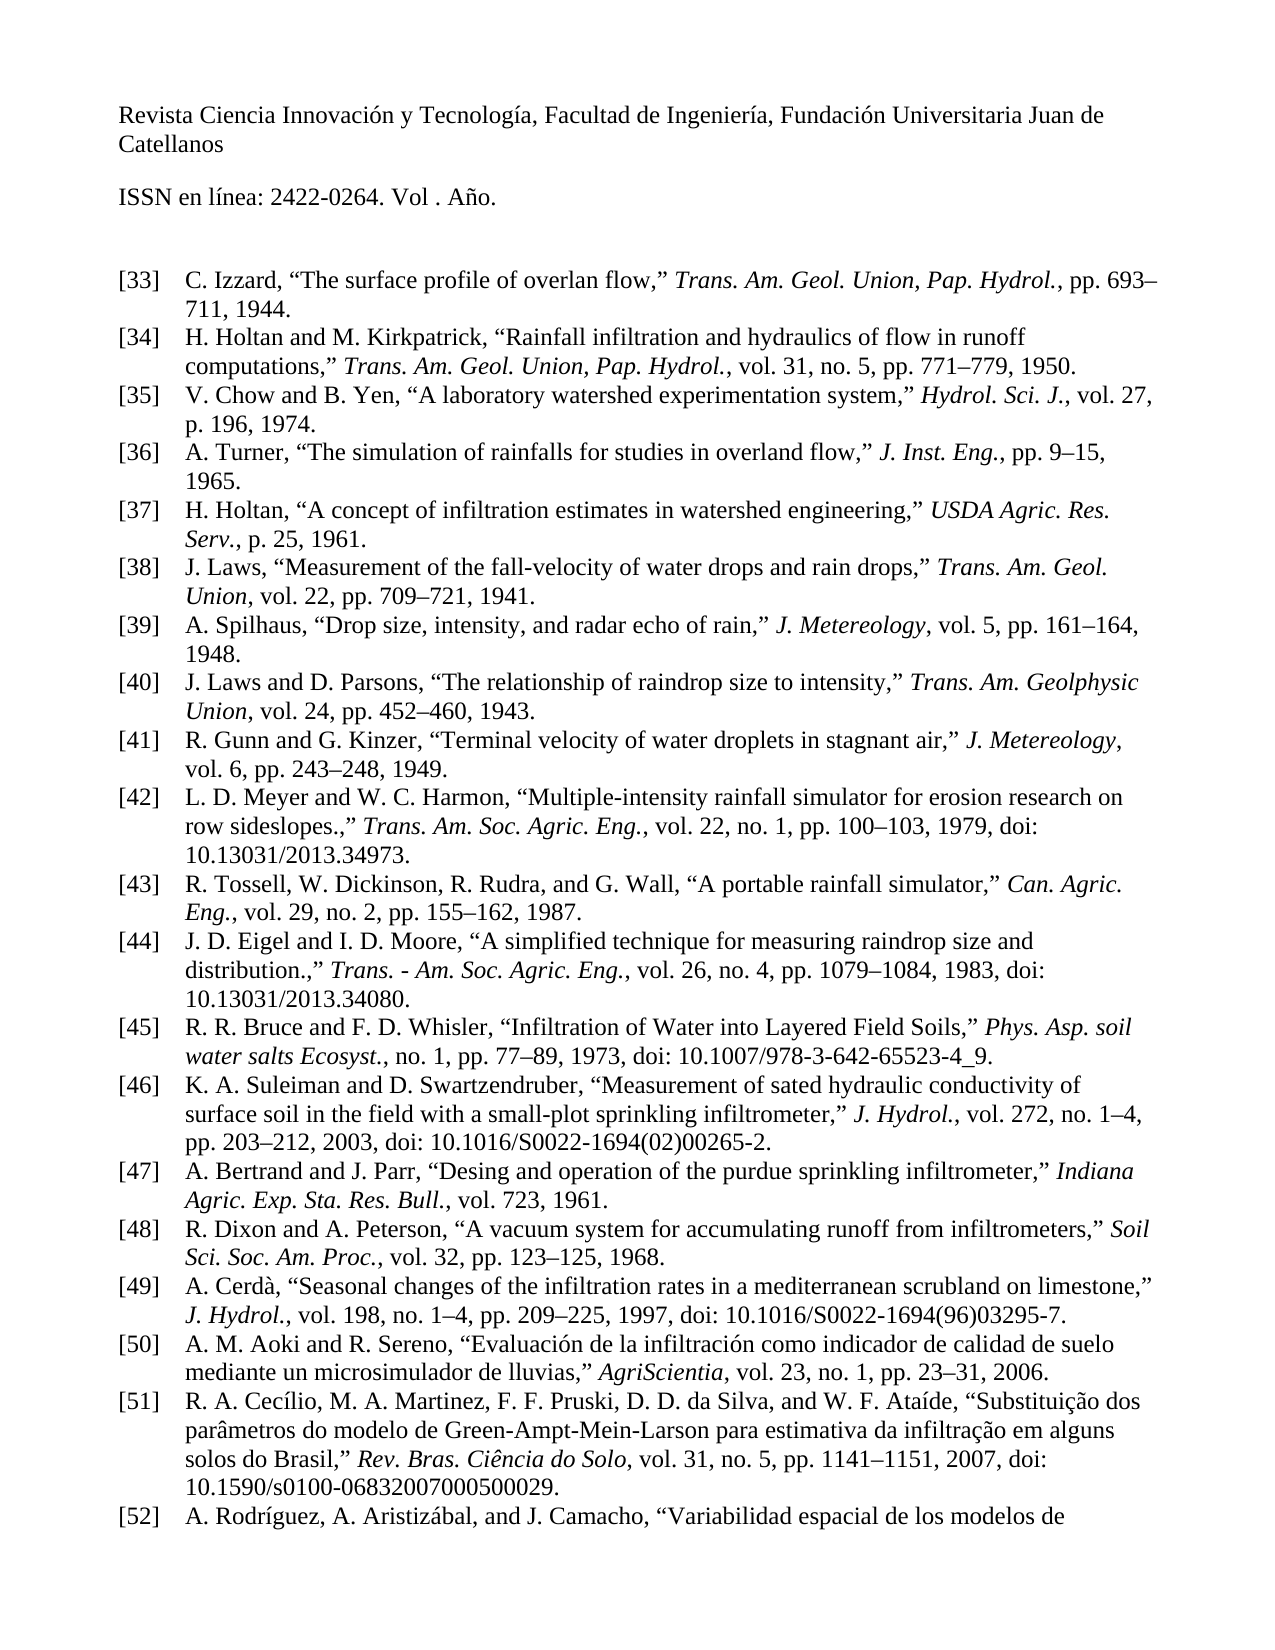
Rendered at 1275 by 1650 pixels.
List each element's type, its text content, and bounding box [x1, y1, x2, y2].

text [39] A. Spilhaus, “Drop size, intensity, and radar echo of rain,” J. Metereology, vol. 5, pp. 161–164, 1948. [118, 610, 1157, 667]
text [42] L. D. Meyer and W. C. Harmon, “Multiple-intensity rainfall simulator for erosion research on row sideslopes.,” Trans. Am. Soc. Agric. Eng., vol. 22, no. 1, pp. 100–103, 1979, doi: 10.13031/2013.34973. [118, 782, 1157, 869]
text [33] C. Izzard, “The surface profile of overlan flow,” Trans. Am. Geol. Union, Pap. Hydrol., pp. 693–711, 1944. [118, 265, 1157, 322]
text [49] A. Cerdà, “Seasonal changes of the infiltration rates in a mediterranean scrubland on limestone,” J. Hydrol., vol. 198, no. 1–4, pp. 209–225, 1997, doi: 10.1016/S0022-1694(96)03295-7. [118, 1271, 1157, 1329]
text [48] R. Dixon and A. Peterson, “A vacuum system for accumulating runoff from infiltrometers,” Soil Sci. Soc. Am. Proc., vol. 32, pp. 123–125, 1968. [118, 1214, 1157, 1271]
text [35] V. Chow and B. Yen, “A laboratory watershed experimentation system,” Hydrol. Sci. J., vol. 27, p. 196, 1974. [118, 380, 1157, 437]
text [40] J. Laws and D. Parsons, “The relationship of raindrop size to intensity,” Trans. Am. Geolphysic Union, vol. 24, pp. 452–460, 1943. [118, 667, 1157, 725]
text [36] A. Turner, “The simulation of rainfalls for studies in overland flow,” J. Inst. Eng., pp. 9–15, 1965. [118, 437, 1157, 495]
text [38] J. Laws, “Measurement of the fall-velocity of water drops and rain drops,” Trans. Am. Geol. Union, vol. 22, pp. 709–721, 1941. [118, 552, 1157, 610]
text [51] R. A. Cecílio, M. A. Martinez, F. F. Pruski, D. D. da Silva, and W. F. Ataíde, “Substituição dos parâmetros do modelo de Green-Ampt-Mein-Larson para estimativa da infiltração em alguns solos do Brasil,” Rev. Bras. Ciência do Solo, vol. 31, no. 5, pp. 1141–1151, 2007, doi: 10.1590/s0100-06832007000500029. [118, 1386, 1157, 1501]
text [43] R. Tossell, W. Dickinson, R. Rudra, and G. Wall, “A portable rainfall simulator,” Can. Agric. Eng., vol. 29, no. 2, pp. 155–162, 1987. [118, 869, 1157, 926]
text [44] J. D. Eigel and I. D. Moore, “A simplified technique for measuring raindrop size and distribution.,” Trans. - Am. Soc. Agric. Eng., vol. 26, no. 4, pp. 1079–1084, 1983, doi: 10.13031/2013.34080. [118, 926, 1157, 1012]
text [46] K. A. Suleiman and D. Swartzendruber, “Measurement of sated hydraulic conductivity of surface soil in the field with a small-plot sprinkling infiltrometer,” J. Hydrol., vol. 272, no. 1–4, pp. 203–212, 2003, doi: 10.1016/S0022-1694(02)00265-2. [118, 1070, 1157, 1156]
text [41] R. Gunn and G. Kinzer, “Terminal velocity of water droplets in stagnant air,” J. Metereology, vol. 6, pp. 243–248, 1949. [118, 725, 1157, 782]
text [118, 1501, 1157, 1530]
text [45] R. R. Bruce and F. D. Whisler, “Infiltration of Water into Layered Field Soils,” Phys. Asp. soil water salts Ecosyst., no. 1, pp. 77–89, 1973, doi: 10.1007/978-3-642-65523-4_9. [118, 1012, 1157, 1070]
text [47] A. Bertrand and J. Parr, “Desing and operation of the purdue sprinkling infiltrometer,” Indiana Agric. Exp. Sta. Res. Bull., vol. 723, 1961. [118, 1156, 1157, 1214]
text [34] H. Holtan and M. Kirkpatrick, “Rainfall infiltration and hydraulics of flow in runoff computations,” Trans. Am. Geol. Union, Pap. Hydrol., vol. 31, no. 5, pp. 771–779, 1950. [118, 322, 1157, 380]
text [50] A. M. Aoki and R. Sereno, “Evaluación de la infiltración como indicador de calidad de suelo mediante un microsimulador de lluvias,” AgriScientia, vol. 23, no. 1, pp. 23–31, 2006. [118, 1329, 1157, 1386]
text [37] H. Holtan, “A concept of infiltration estimates in watershed engineering,” USDA Agric. Res. Serv., p. 25, 1961. [118, 495, 1157, 552]
